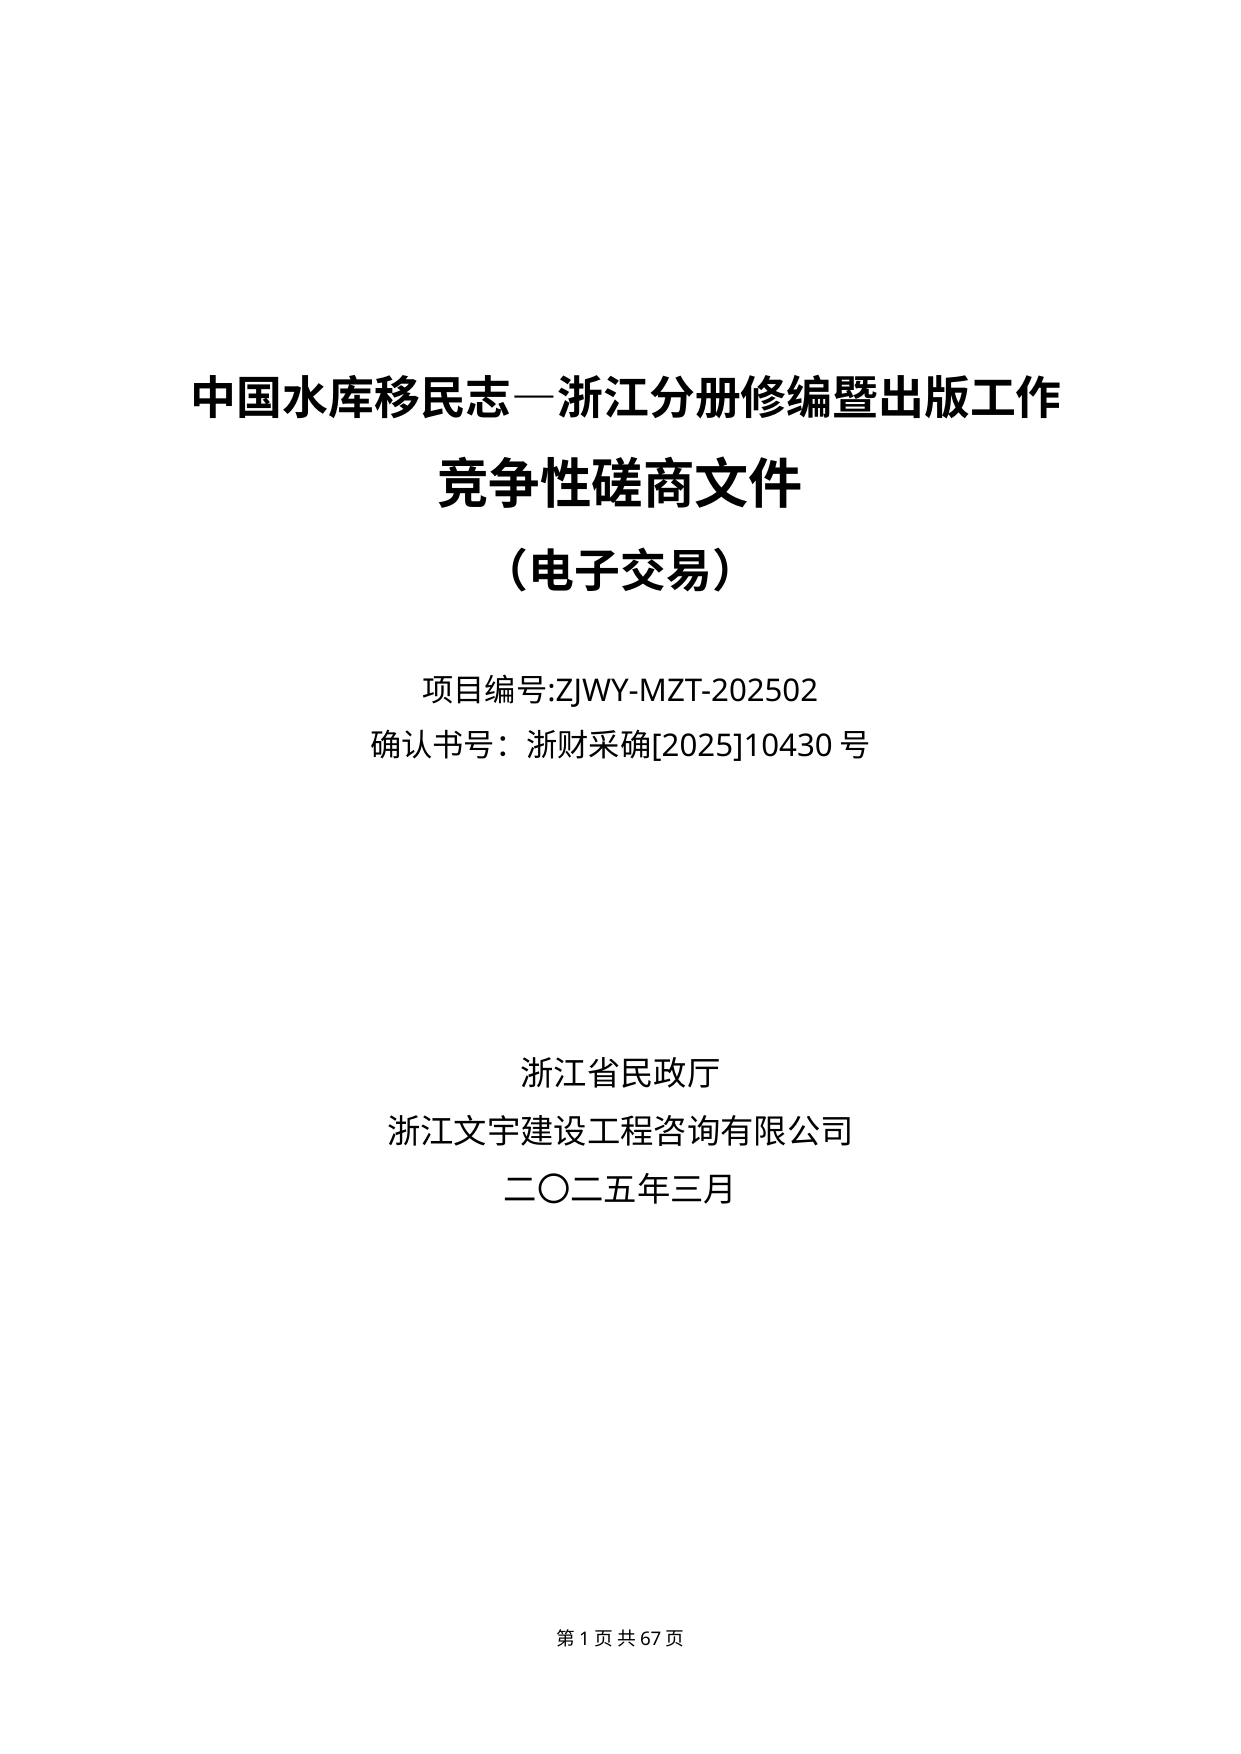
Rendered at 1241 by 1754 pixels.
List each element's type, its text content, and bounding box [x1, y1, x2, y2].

text 项目编号:ZJWY-MZT-202502 [148, 665, 1092, 711]
text 浙江文宇建设工程咨询有限公司 [148, 1104, 1092, 1153]
text （电子交易） [148, 535, 1092, 601]
text 竞争性磋商文件 [148, 441, 1092, 519]
text 二〇二五年三月 [148, 1162, 1092, 1211]
text 确认书号：浙财采确[2025]10430号 [148, 720, 1092, 765]
text 中国水库移民志—浙江分册修编暨出版工作 [148, 361, 1092, 427]
text 浙江省民政厅 [148, 1047, 1092, 1095]
